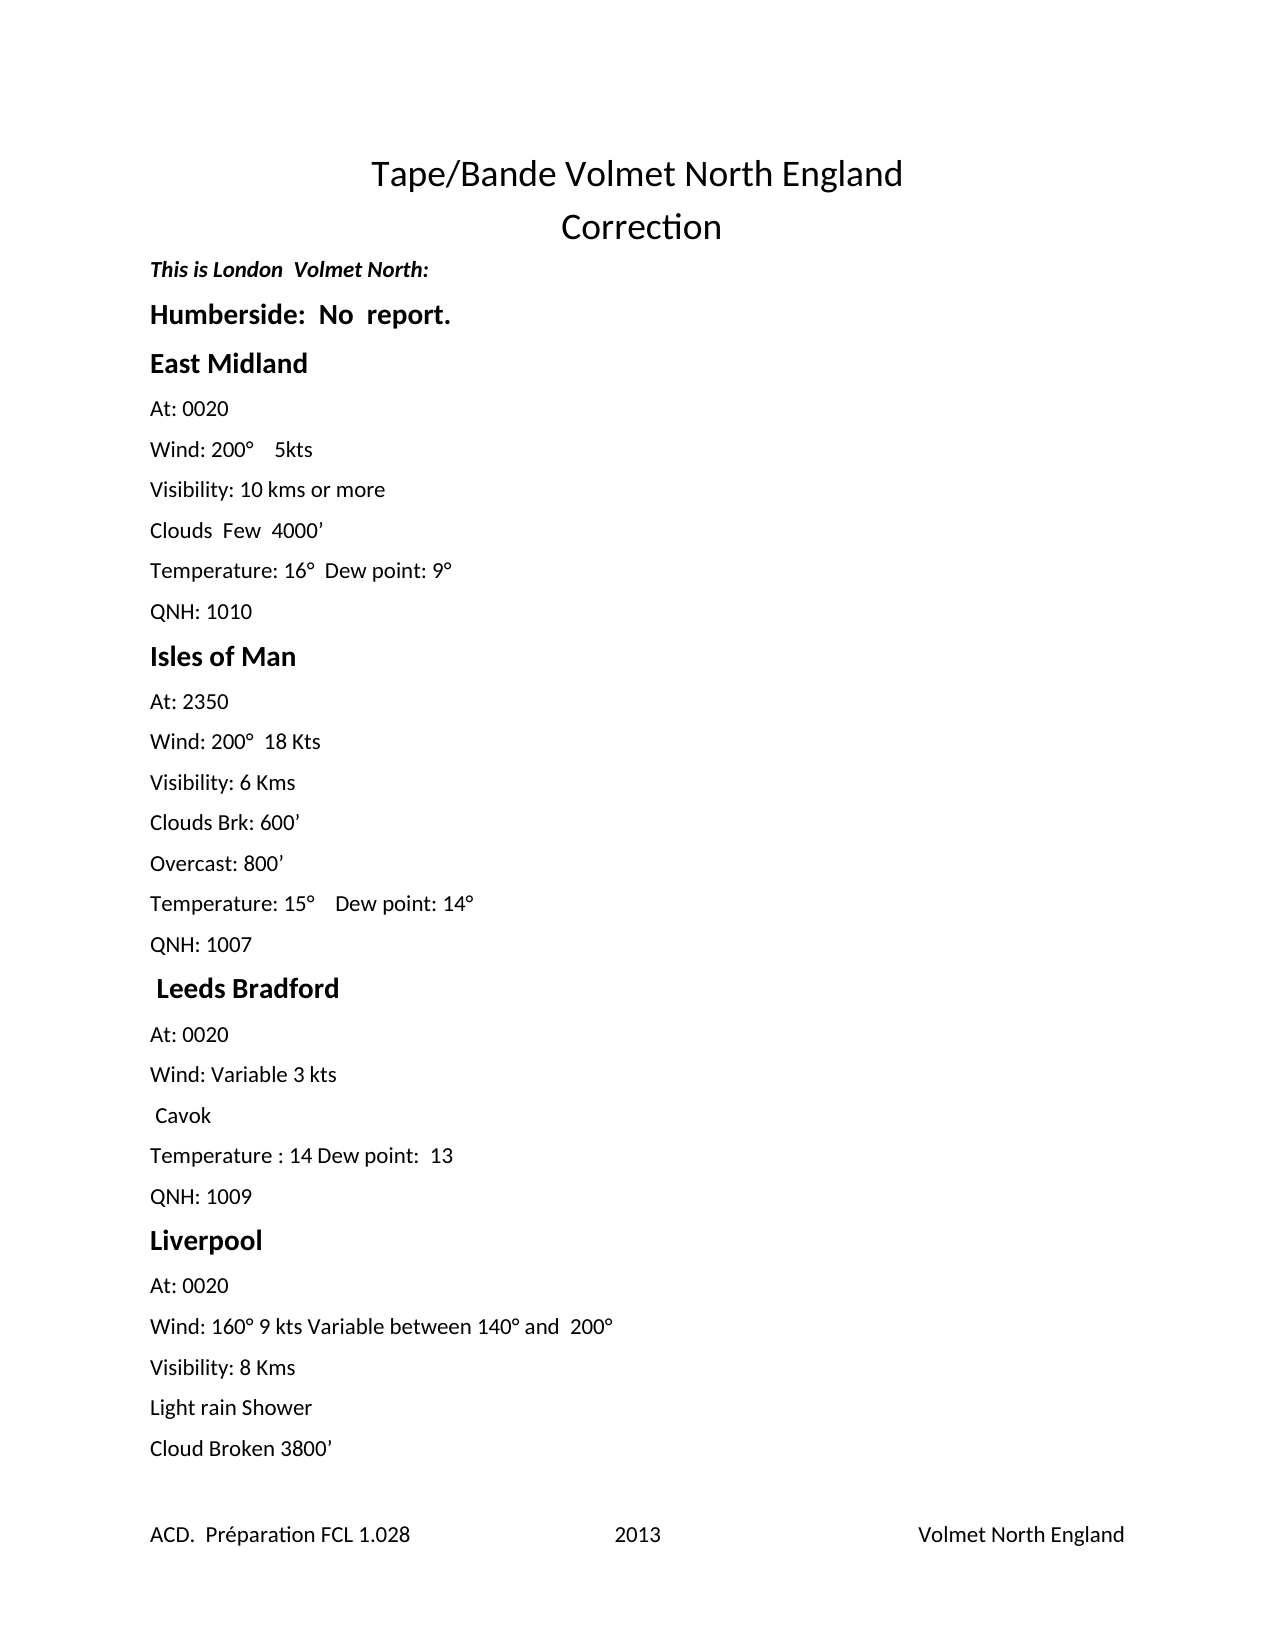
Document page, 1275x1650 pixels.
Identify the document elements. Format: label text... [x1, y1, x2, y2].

text Tape/Bande Volmet North England [150, 150, 1125, 196]
text QNH: 1007 [150, 930, 1125, 958]
text Overcast: 800’ [150, 849, 1125, 877]
text Isles of Man [150, 638, 1125, 673]
text Visibility: 8 Kms [150, 1353, 1125, 1381]
text Visibility: 10 kms or more [150, 476, 1125, 503]
text QNH: 1009 [150, 1182, 1125, 1210]
text Leeds Bradford [150, 971, 1125, 1006]
text Liverpool [150, 1222, 1125, 1258]
text At: 0020 [150, 1272, 1125, 1300]
text At: 0020 [150, 394, 1125, 422]
text Correction [150, 203, 1125, 248]
text At: 2350 [150, 687, 1125, 715]
text Clouds Few 4000’ [150, 516, 1125, 544]
text Cavok [150, 1101, 1125, 1129]
text Wind: 200° 5kts [150, 435, 1125, 463]
text Wind: 160° 9 kts Variable between 140° and 200° [150, 1312, 1125, 1340]
text Visibility: 6 Kms [150, 768, 1125, 796]
text East Midland [150, 345, 1125, 381]
text Cloud Broken 3800’ [150, 1434, 1125, 1462]
text Wind: Variable 3 kts [150, 1060, 1125, 1088]
text Clouds Brk: 600’ [150, 808, 1125, 836]
text At: 0020 [150, 1020, 1125, 1048]
text Humberside: No report. [150, 296, 1125, 332]
text QNH: 1010 [150, 597, 1125, 625]
text Temperature : 14 Dew point: 13 [150, 1141, 1125, 1169]
text Temperature: 16° Dew point: 9° [150, 557, 1125, 584]
text This is London Volmet North: [150, 255, 1125, 283]
text Temperature: 15° Dew point: 14° [150, 889, 1125, 917]
text Wind: 200° 18 Kts [150, 727, 1125, 755]
text Light rain Shower [150, 1393, 1125, 1421]
